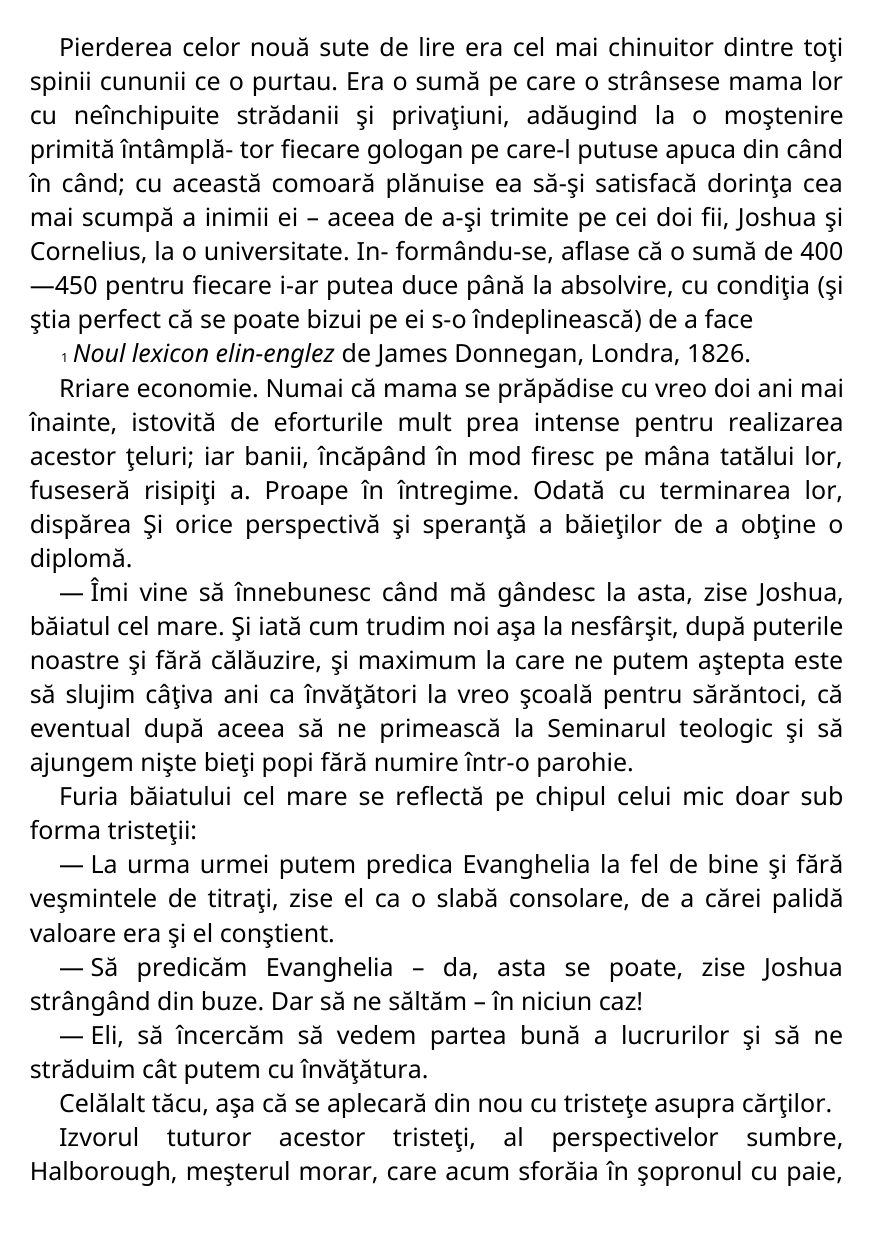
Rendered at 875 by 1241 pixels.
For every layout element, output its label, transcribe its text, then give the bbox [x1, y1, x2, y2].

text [29, 1119, 844, 1188]
text Furia băiatului cel mare se reflectă pe chipul celui mic doar sub forma tristeţii: [29, 779, 844, 847]
text Rriare economie. Numai că mama se prăpădise cu vreo doi ani mai înainte, istovită de eforturile mult prea intense pentru realizarea acestor ţeluri; iar banii, încăpând în mod firesc pe mâna tatălui lor, fuseseră risipiţi a. Proape în întregime. Odată cu terminarea lor, dispărea Şi orice perspectivă şi speranţă a băieţilor de a obţine o diplomă. [29, 370, 844, 574]
text Pierderea celor nouă sute de lire era cel mai chinuitor dintre toţi spinii cununii ce o purtau. Era o sumă pe care o strânsese mama lor cu neînchipuite strădanii şi privaţiuni, adăugind la o moştenire primită întâmplă- tor fiecare gologan pe care-l putuse apuca din când în când; cu această comoară plănuise ea să-şi satisfacă dorinţa cea mai scumpă a inimii ei – aceea de a-şi trimite pe cei doi fii, Joshua şi Cornelius, la o universitate. In- formându-se, aflase că o sumă de 400—450 pentru fiecare i-ar putea duce până la absolvire, cu condiţia (şi ştia perfect că se poate bizui pe ei s-o îndeplinească) de a face [29, 29, 844, 336]
text Celălalt tăcu, aşa că se aplecară din nou cu tristeţe asupra cărţilor. [29, 1086, 844, 1119]
list Noul lexicon elin-englez de James Donnegan, Londra, 1826. [34, 336, 844, 370]
text — Eli, să încercăm să vedem partea bună a lucrurilor şi să ne străduim cât putem cu învăţătura. [29, 1017, 844, 1086]
text — La urma urmei putem predica Evanghelia la fel de bine şi fără veşmintele de titraţi, zise el ca o slabă consolare, de a cărei palidă valoare era şi el conştient. [29, 847, 844, 949]
text — Să predicăm Evanghelia – da, asta se poate, zise Joshua strângând din buze. Dar să ne săltăm – în niciun caz! [29, 949, 844, 1017]
text — Îmi vine să înnebunesc când mă gândesc la asta, zise Joshua, băiatul cel mare. Şi iată cum trudim noi aşa la nesfârşit, după puterile noastre şi fără călăuzire, şi maximum la care ne putem aştepta este să slujim câţiva ani ca învăţători la vreo şcoală pentru sărăntoci, că eventual după aceea să ne primească la Seminarul teologic şi să ajungem nişte bieţi popi fără numire într-o parohie. [29, 574, 844, 779]
